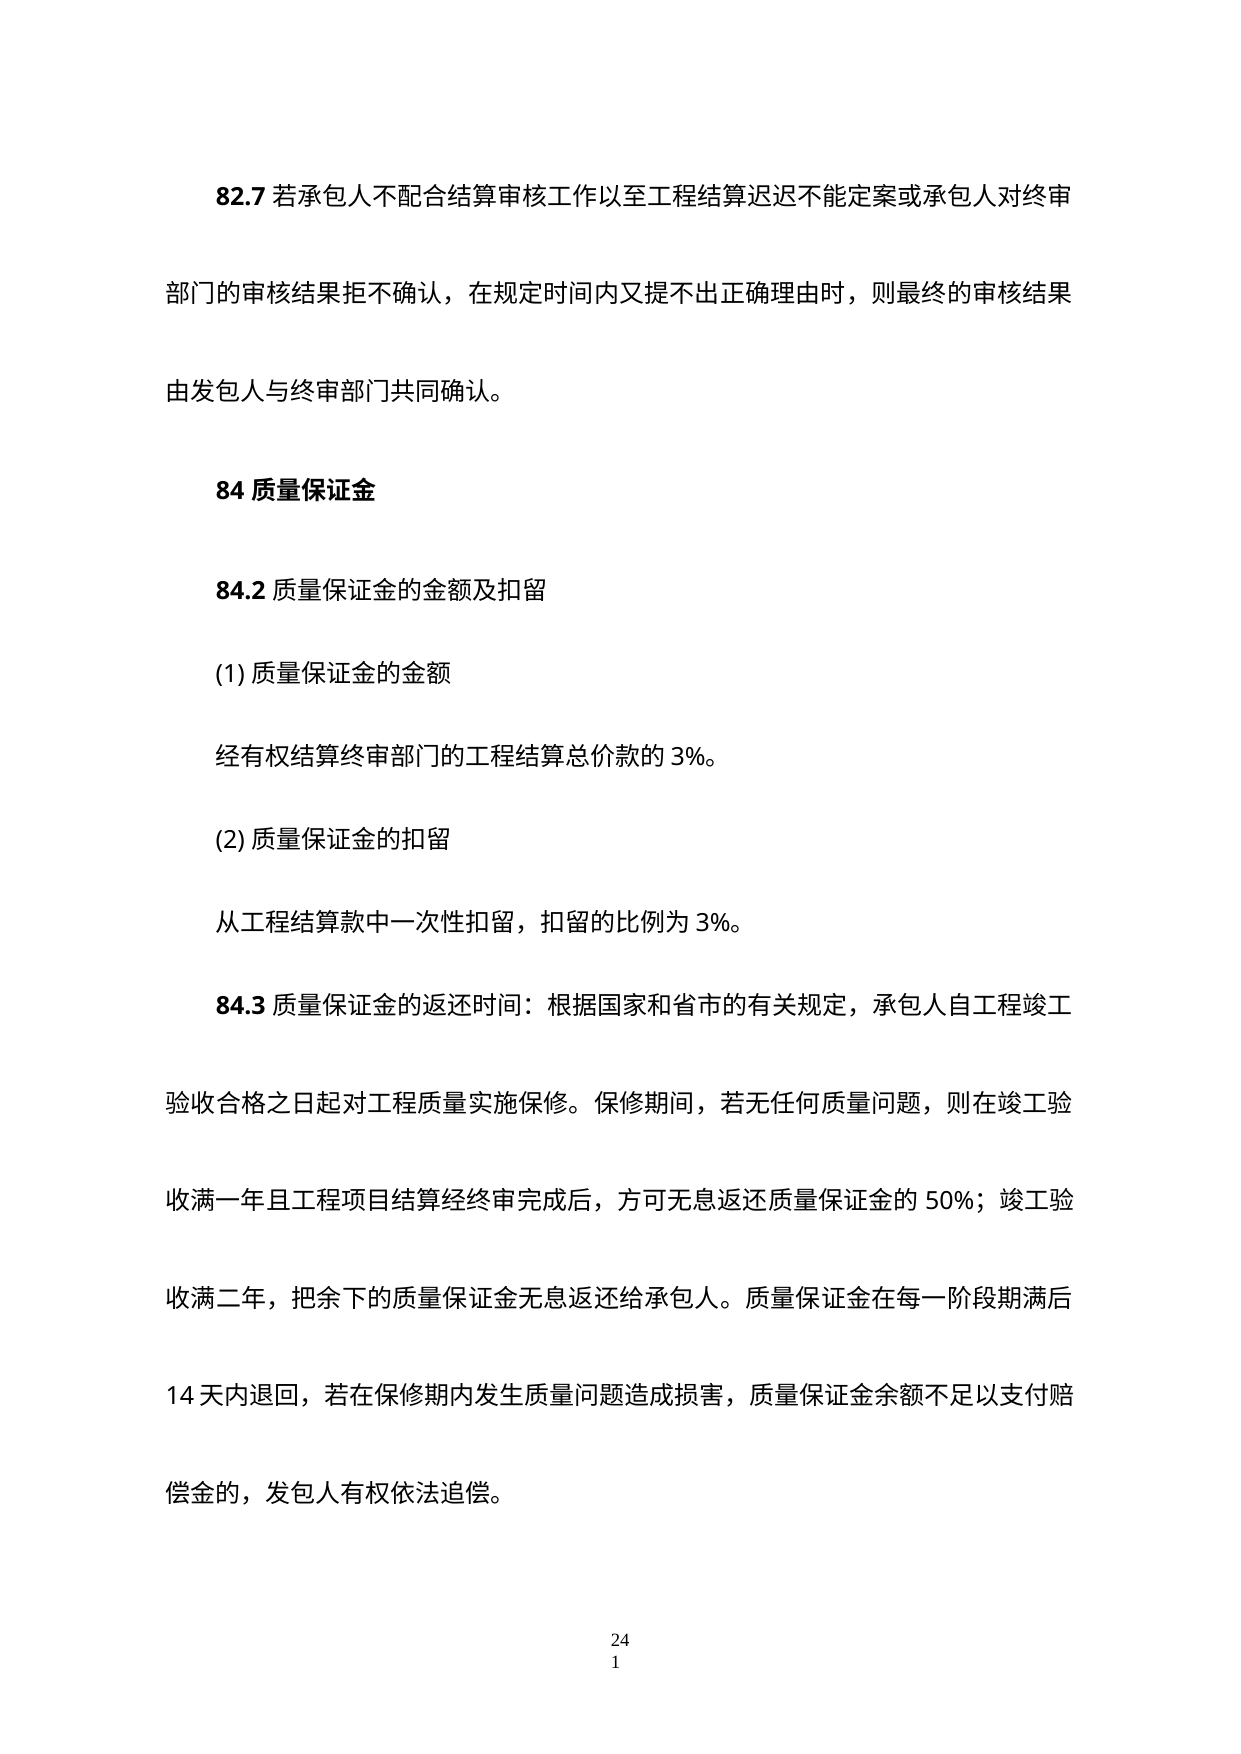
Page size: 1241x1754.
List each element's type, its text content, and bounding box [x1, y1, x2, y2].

text 84 质量保证金 [165, 456, 1075, 521]
text 从工程结算款中一次性扣留，扣留的比例为3%。 [165, 888, 1075, 953]
text 84.3 质量保证金的返还时间：根据国家和省市的有关规定，承包人自工程竣工验收合格之日起对工程质量实施保修。保修期间，若无任何质量问题，则在竣工验收满一年且工程项目结算经终审完成后，方可无息返还质量保证金的50%；竣工验收满二年，把余下的质量保证金无息返还给承包人。质量保证金在每一阶段期满后14天内退回，若在保修期内发生质量问题造成损害，质量保证金余额不足以支付赔偿金的，发包人有权依法追偿。 [165, 971, 1075, 1524]
text 经有权结算终审部门的工程结算总价款的3%。 [165, 722, 1075, 787]
text (2) 质量保证金的扣留 [165, 805, 1075, 870]
text (1) 质量保证金的金额 [165, 639, 1075, 704]
text 82.7 若承包人不配合结算审核工作以至工程结算迟迟不能定案或承包人对终审部门的审核结果拒不确认，在规定时间内又提不出正确理由时，则最终的审核结果由发包人与终审部门共同确认。 [165, 162, 1075, 422]
text 84.2 质量保证金的金额及扣留 [165, 556, 1075, 621]
